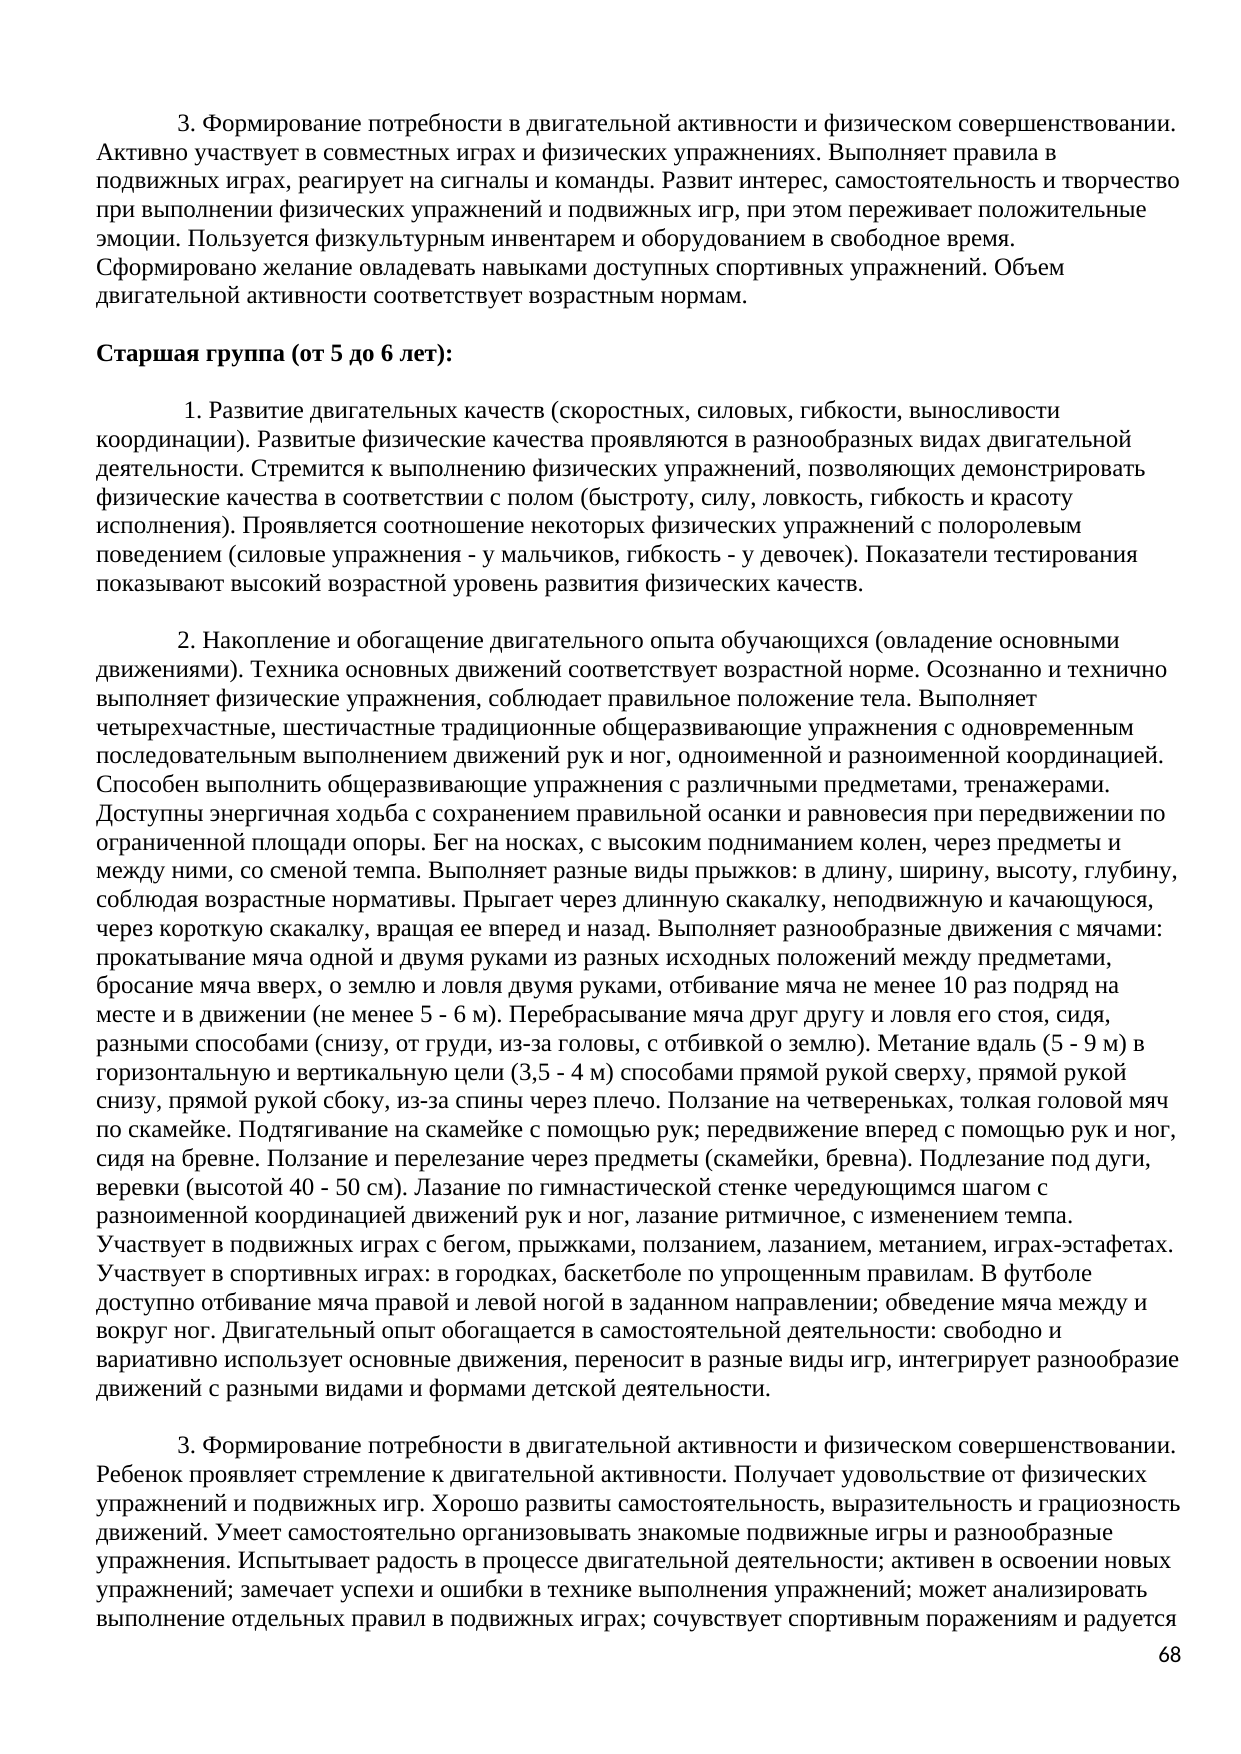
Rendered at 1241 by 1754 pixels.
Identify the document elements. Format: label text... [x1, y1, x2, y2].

text 1. Развитие двигательных качеств (скоростных, силовых, гибкости, выносливости координации). Развитые физические качества проявляются в разнообразных видах двигательной деятельности. Стремится к выполнению физических упражнений, позволяющих демонстрировать физические качества в соответствии с полом (быстроту, силу, ловкость, гибкость и красоту исполнения). Проявляется соотношение некоторых физических упражнений с полоролевым поведением (силовые упражнения - у мальчиков, гибкость - у девочек). Показатели тестирования показывают высокий возрастной уровень развития физических качеств. [96, 396, 1181, 597]
text 2. Накопление и обогащение двигательного опыта обучающихся (овладение основными движениями). Техника основных движений соответствует возрастной норме. Осознанно и технично выполняет физические упражнения, соблюдает правильное положение тела. Выполняет четырехчастные, шестичастные традиционные общеразвивающие упражнения с одновременным последовательным выполнением движений рук и ног, одноименной и разноименной координацией. Способен выполнить общеразвивающие упражнения с различными предметами, тренажерами. Доступны энергичная ходьба с сохранением правильной осанки и равновесия при передвижении по ограниченной площади опоры. Бег на носках, с высоким подниманием колен, через предметы и между ними, со сменой темпа. Выполняет разные виды прыжков: в длину, ширину, высоту, глубину, соблюдая возрастные нормативы. Прыгает через длинную скакалку, неподвижную и качающуюся, через короткую скакалку, вращая ее вперед и назад. Выполняет разнообразные движения с мячами: прокатывание мяча одной и двумя руками из разных исходных положений между предметами, бросание мяча вверх, о землю и ловля двумя руками, отбивание мяча не менее 10 раз подряд на месте и в движении (не менее 5 - 6 м). Перебрасывание мяча друг другу и ловля его стоя, сидя, разными способами (снизу, от груди, из-за головы, с отбивкой о землю). Метание вдаль (5 - 9 м) в горизонтальную и вертикальную цели (3,5 - 4 м) способами прямой рукой сверху, прямой рукой снизу, прямой рукой сбоку, из-за спины через плечо. Ползание на четвереньках, толкая головой мяч по скамейке. Подтягивание на скамейке с помощью рук; передвижение вперед с помощью рук и ног, сидя на бревне. Ползание и перелезание через предметы (скамейки, бревна). Подлезание под дуги, веревки (высотой 40 - 50 см). Лазание по гимнастической стенке чередующимся шагом с разноименной координацией движений рук и ног, лазание ритмичное, с изменением темпа. Участвует в подвижных играх с бегом, прыжками, ползанием, лазанием, метанием, играх-эстафетах. Участвует в спортивных играх: в городках, баскетболе по упрощенным правилам. В футболе доступно отбивание мяча правой и левой ногой в заданном направлении; обведение мяча между и вокруг ног. Двигательный опыт обогащается в самостоятельной деятельности: свободно и вариативно использует основные движения, переносит в разные виды игр, интегрирует разнообразие движений с разными видами и формами детской деятельности. [96, 626, 1181, 1402]
text Старшая группа (от 5 до 6 лет): [96, 338, 1181, 367]
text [96, 1431, 1181, 1632]
text 3. Формирование потребности в двигательной активности и физическом совершенствовании. Активно участвует в совместных играх и физических упражнениях. Выполняет правила в подвижных играх, реагирует на сигналы и команды. Развит интерес, самостоятельность и творчество при выполнении физических упражнений и подвижных игр, при этом переживает положительные эмоции. Пользуется физкультурным инвентарем и оборудованием в свободное время. Сформировано желание овладевать навыками доступных спортивных упражнений. Объем двигательной активности соответствует возрастным нормам. [96, 108, 1181, 309]
